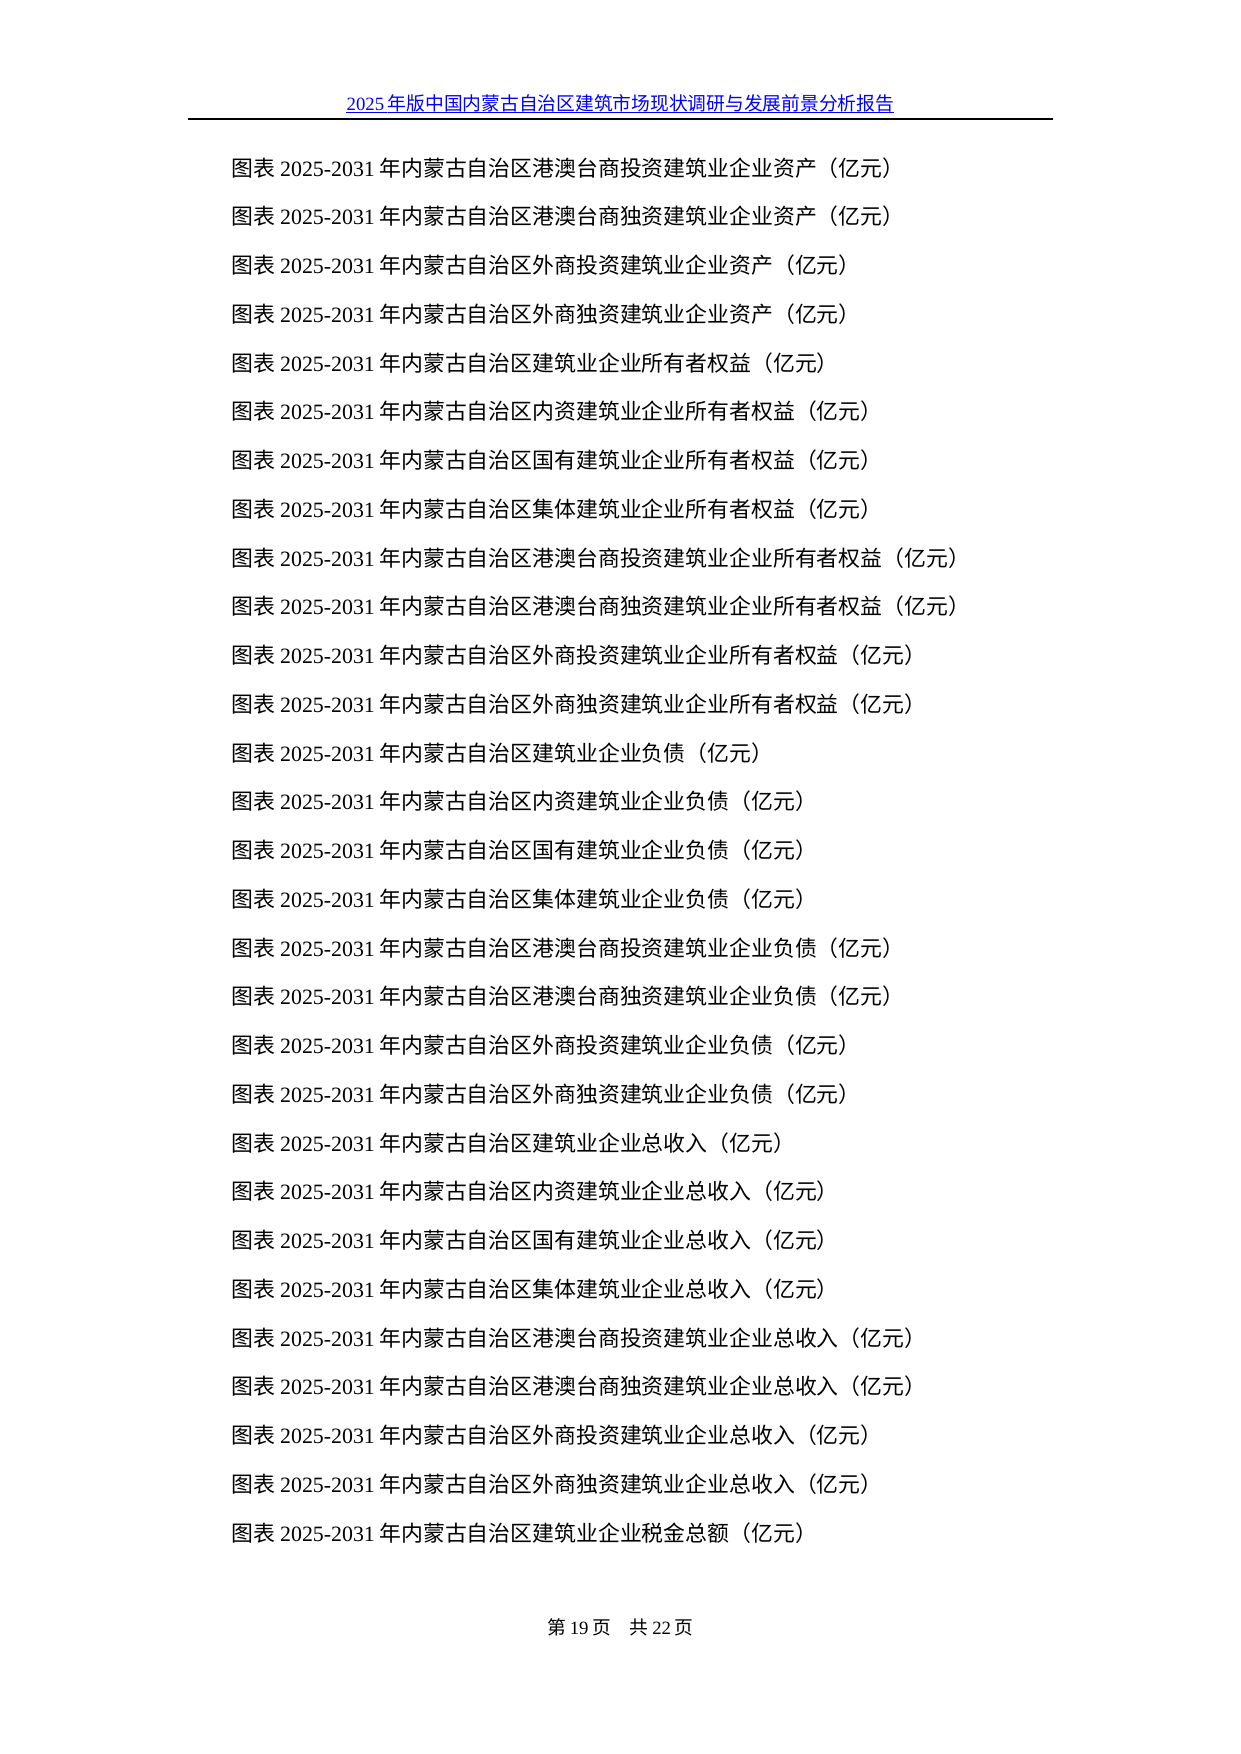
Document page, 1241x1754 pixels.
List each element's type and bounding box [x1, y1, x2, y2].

text [187, 150, 1053, 1548]
